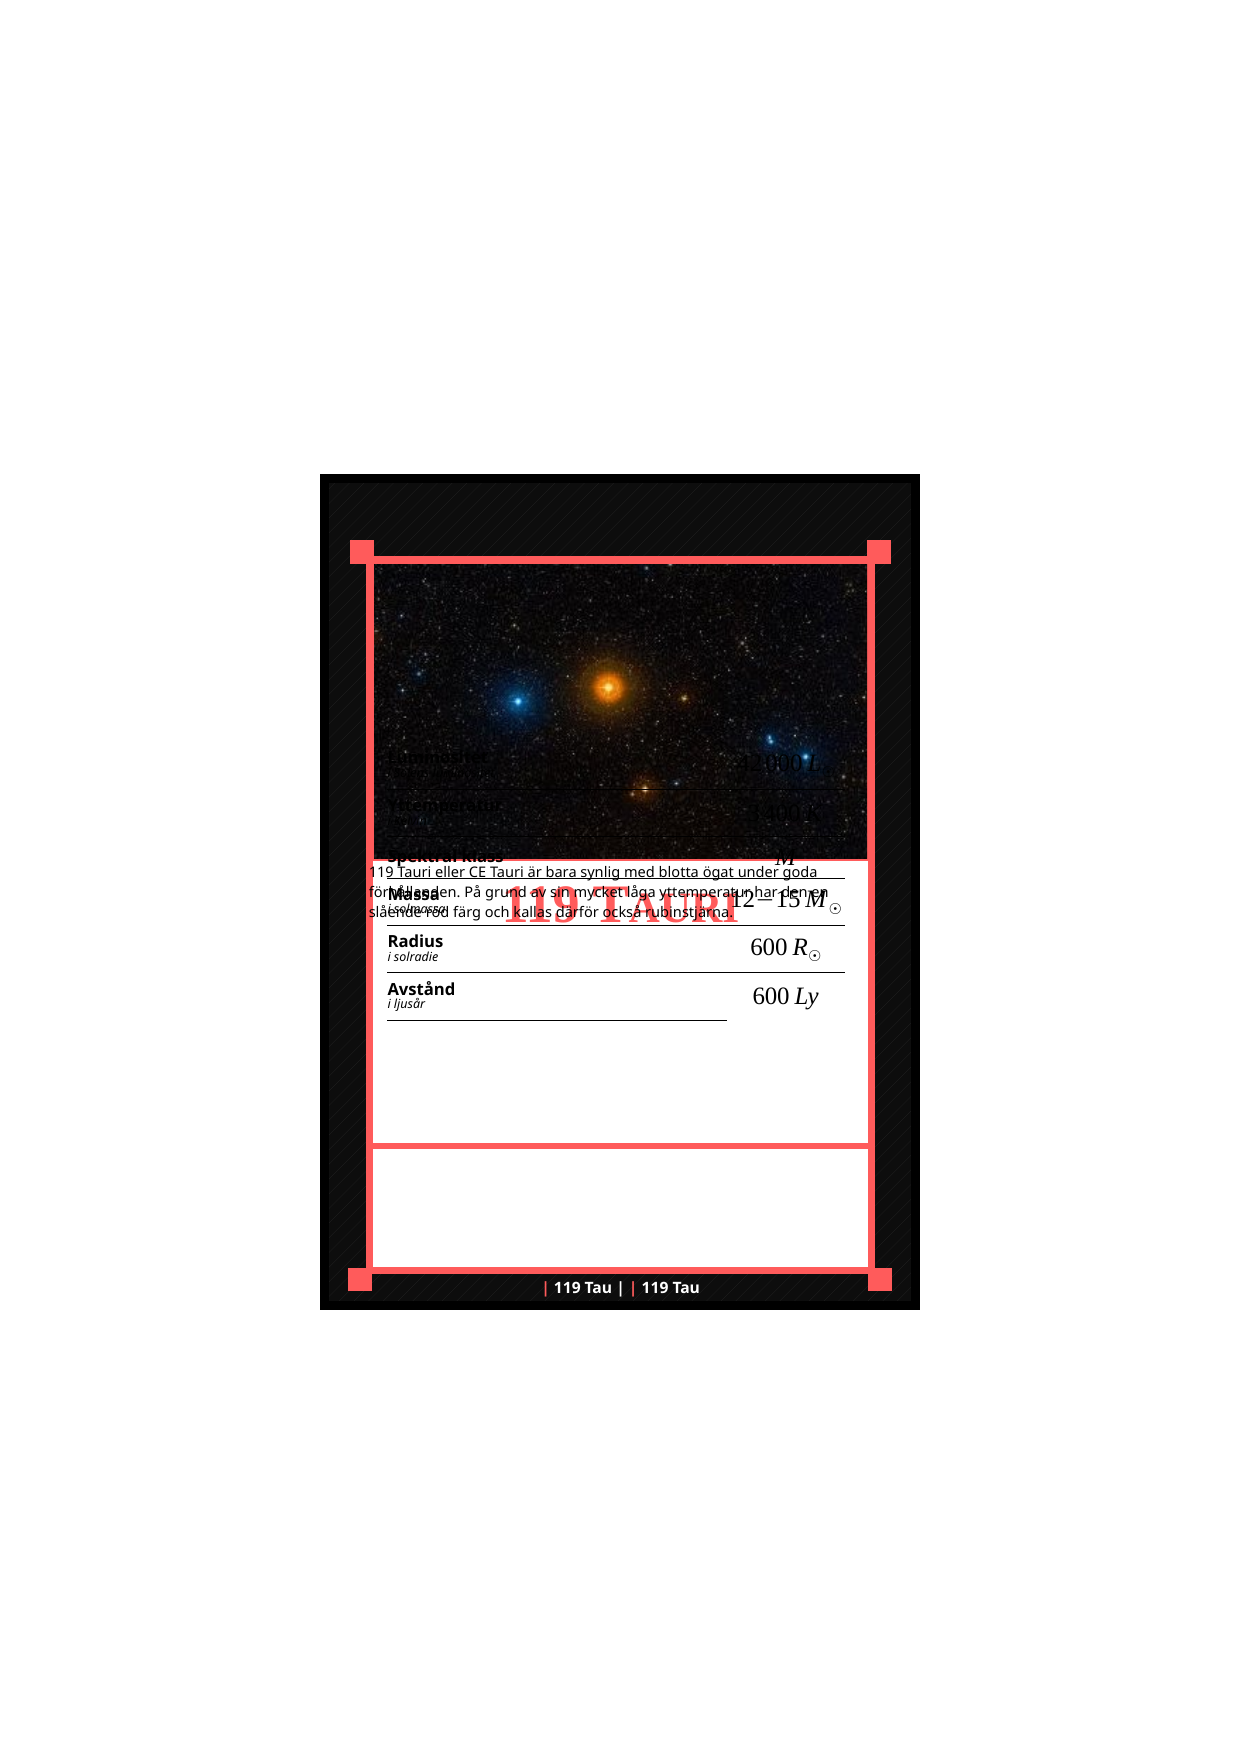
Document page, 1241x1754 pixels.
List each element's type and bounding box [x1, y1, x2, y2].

picture [374, 564, 868, 859]
